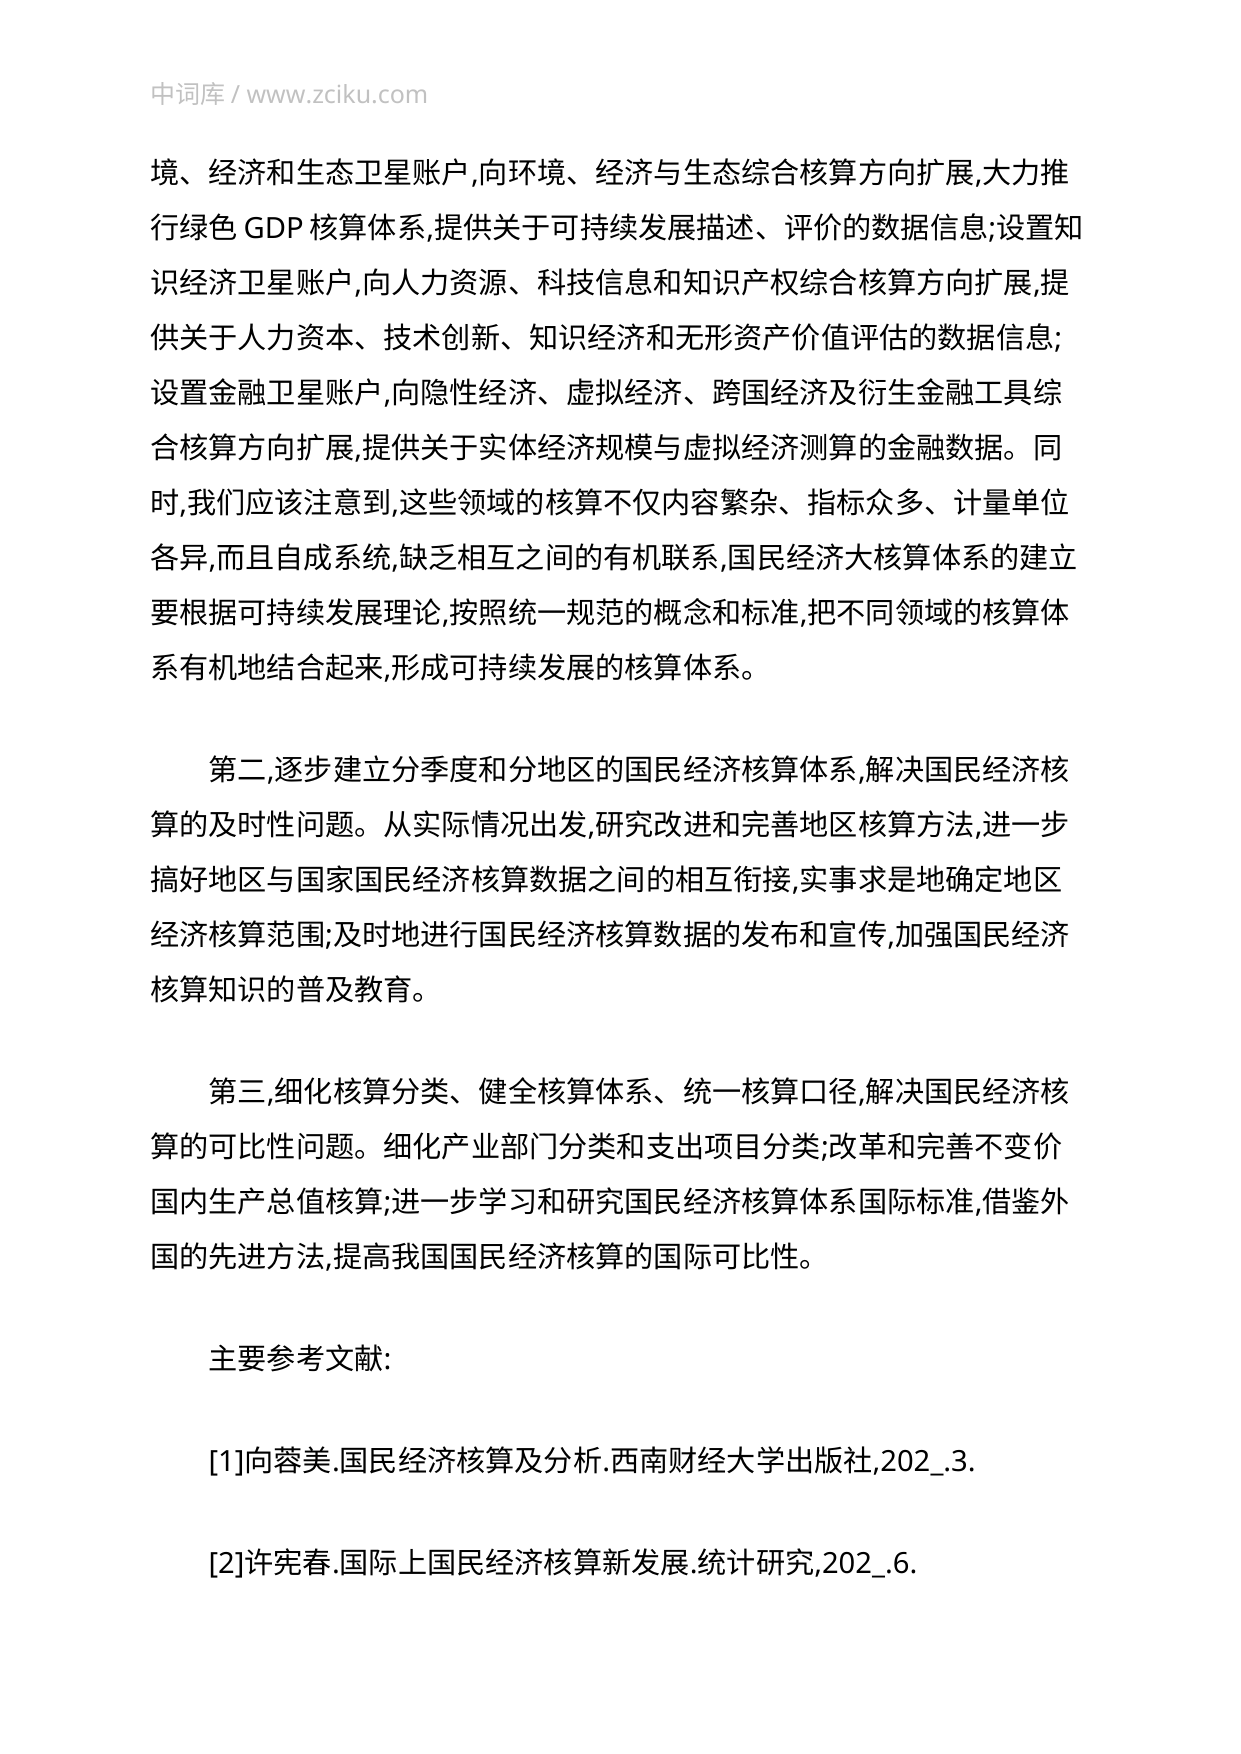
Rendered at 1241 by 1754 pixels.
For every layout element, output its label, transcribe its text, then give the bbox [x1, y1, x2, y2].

text [2]许宪春.国际上国民经济核算新发展.统计研究,202_.6. [150, 1540, 1090, 1582]
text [150, 150, 1090, 687]
text 主要参考文献: [150, 1336, 1090, 1378]
text 第三,细化核算分类、健全核算体系、统一核算口径,解决国民经济核算的可比性问题。细化产业部门分类和支出项目分类;改革和完善不变价国内生产总值核算;进一步学习和研究国民经济核算体系国际标准,借鉴外国的先进方法,提高我国国民经济核算的国际可比性。 [150, 1069, 1090, 1276]
text [1]向蓉美.国民经济核算及分析.西南财经大学出版社,202_.3. [150, 1438, 1090, 1480]
text 第二,逐步建立分季度和分地区的国民经济核算体系,解决国民经济核算的及时性问题。从实际情况出发,研究改进和完善地区核算方法,进一步搞好地区与国家国民经济核算数据之间的相互衔接,实事求是地确定地区经济核算范围;及时地进行国民经济核算数据的发布和宣传,加强国民经济核算知识的普及教育。 [150, 747, 1090, 1009]
